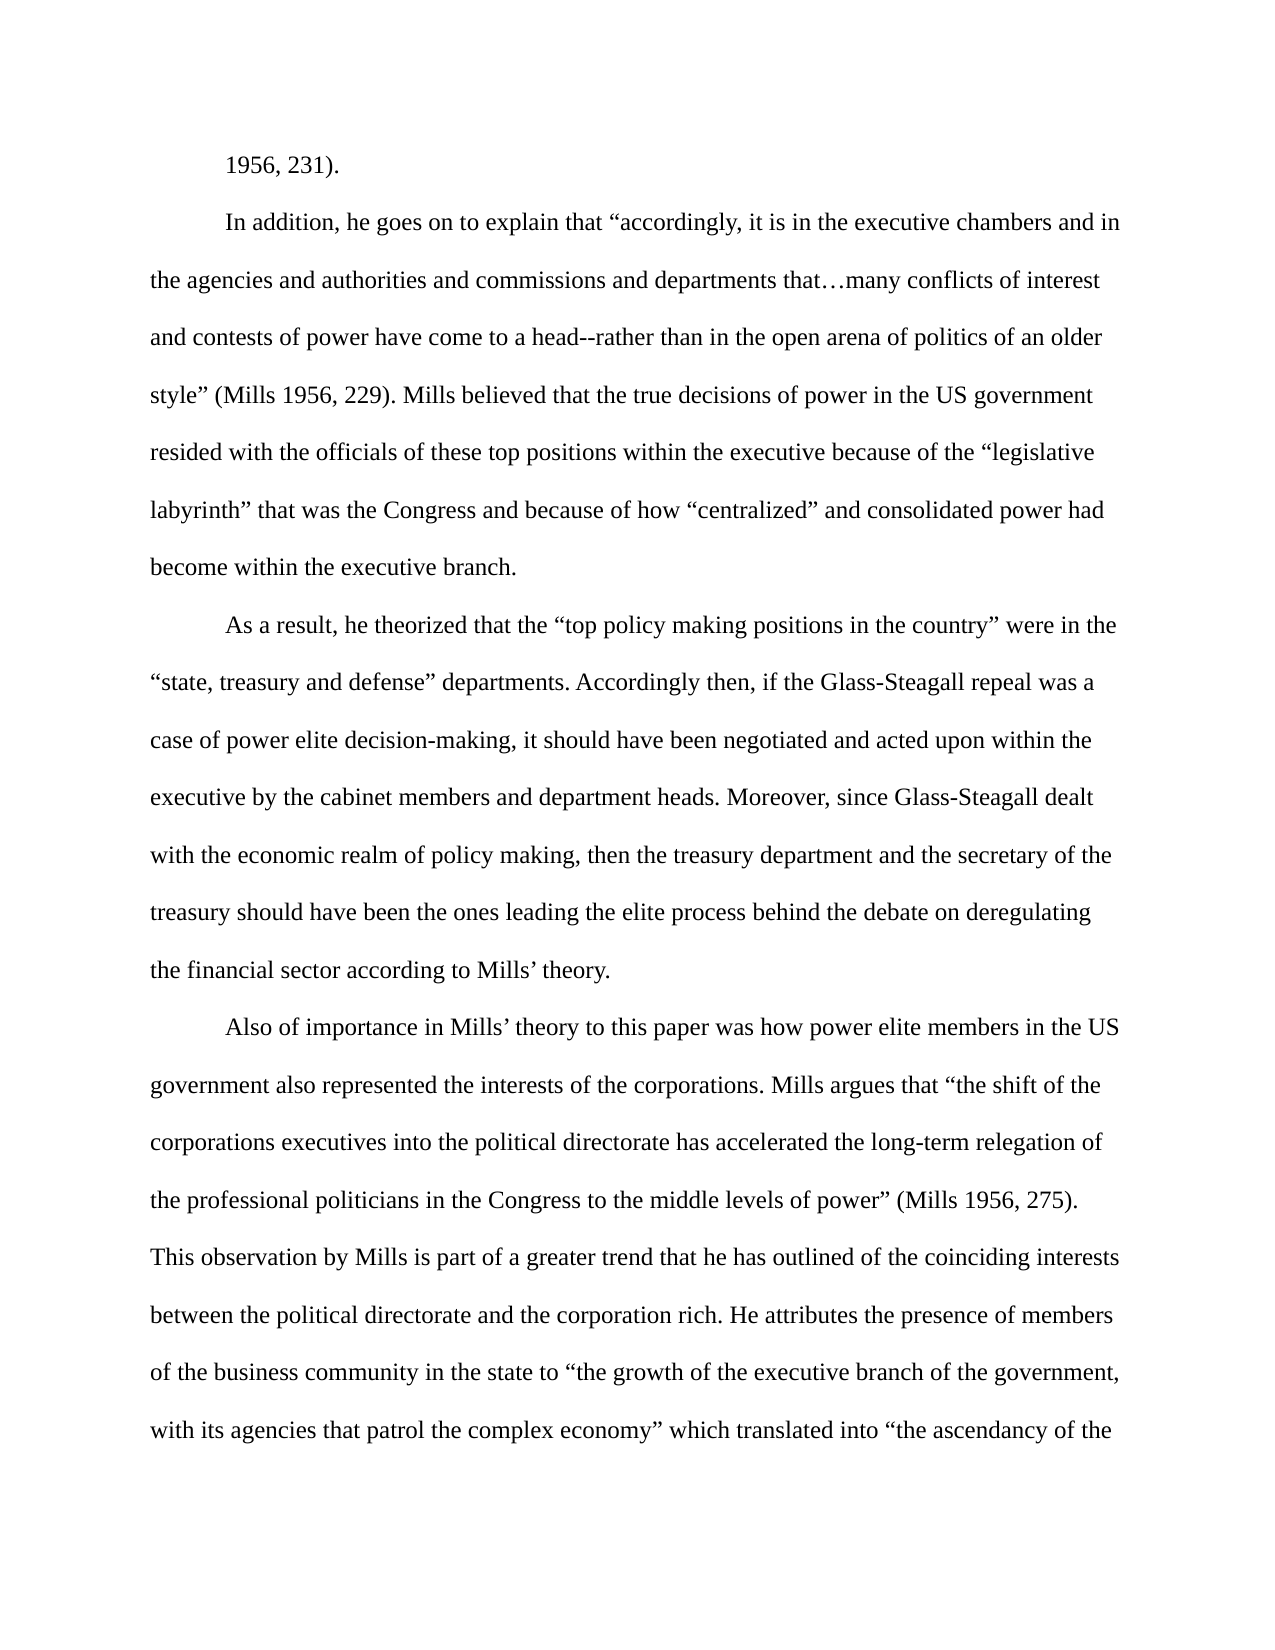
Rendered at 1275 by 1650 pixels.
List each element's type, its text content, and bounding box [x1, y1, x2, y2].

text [225, 150, 1125, 179]
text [150, 1012, 1125, 1444]
text In addition, he goes on to explain that “accordingly, it is in the executive chambers and in the agencies and authorities and commissions and departments that…many conflicts of interest and contests of power have come to a head--rather than in the open arena of politics of an older style” (Mills 1956, 229). Mills believed that the true decisions of power in the US government resided with the officials of these top positions within the executive because of the “legislative labyrinth” that was the Congress and because of how “centralized” and consolidated power had become within the executive branch. [150, 207, 1125, 581]
text As a result, he theorized that the “top policy making positions in the country” were in the “state, treasury and defense” departments. Accordingly then, if the Glass-Steagall repeal was a case of power elite decision-making, it should have been negotiated and acted upon within the executive by the cabinet members and department heads. Moreover, since Glass-Steagall dealt with the economic realm of policy making, then the treasury department and the secretary of the treasury should have been the ones leading the elite process behind the debate on deregulating the financial sector according to Mills’ theory. [150, 610, 1125, 984]
